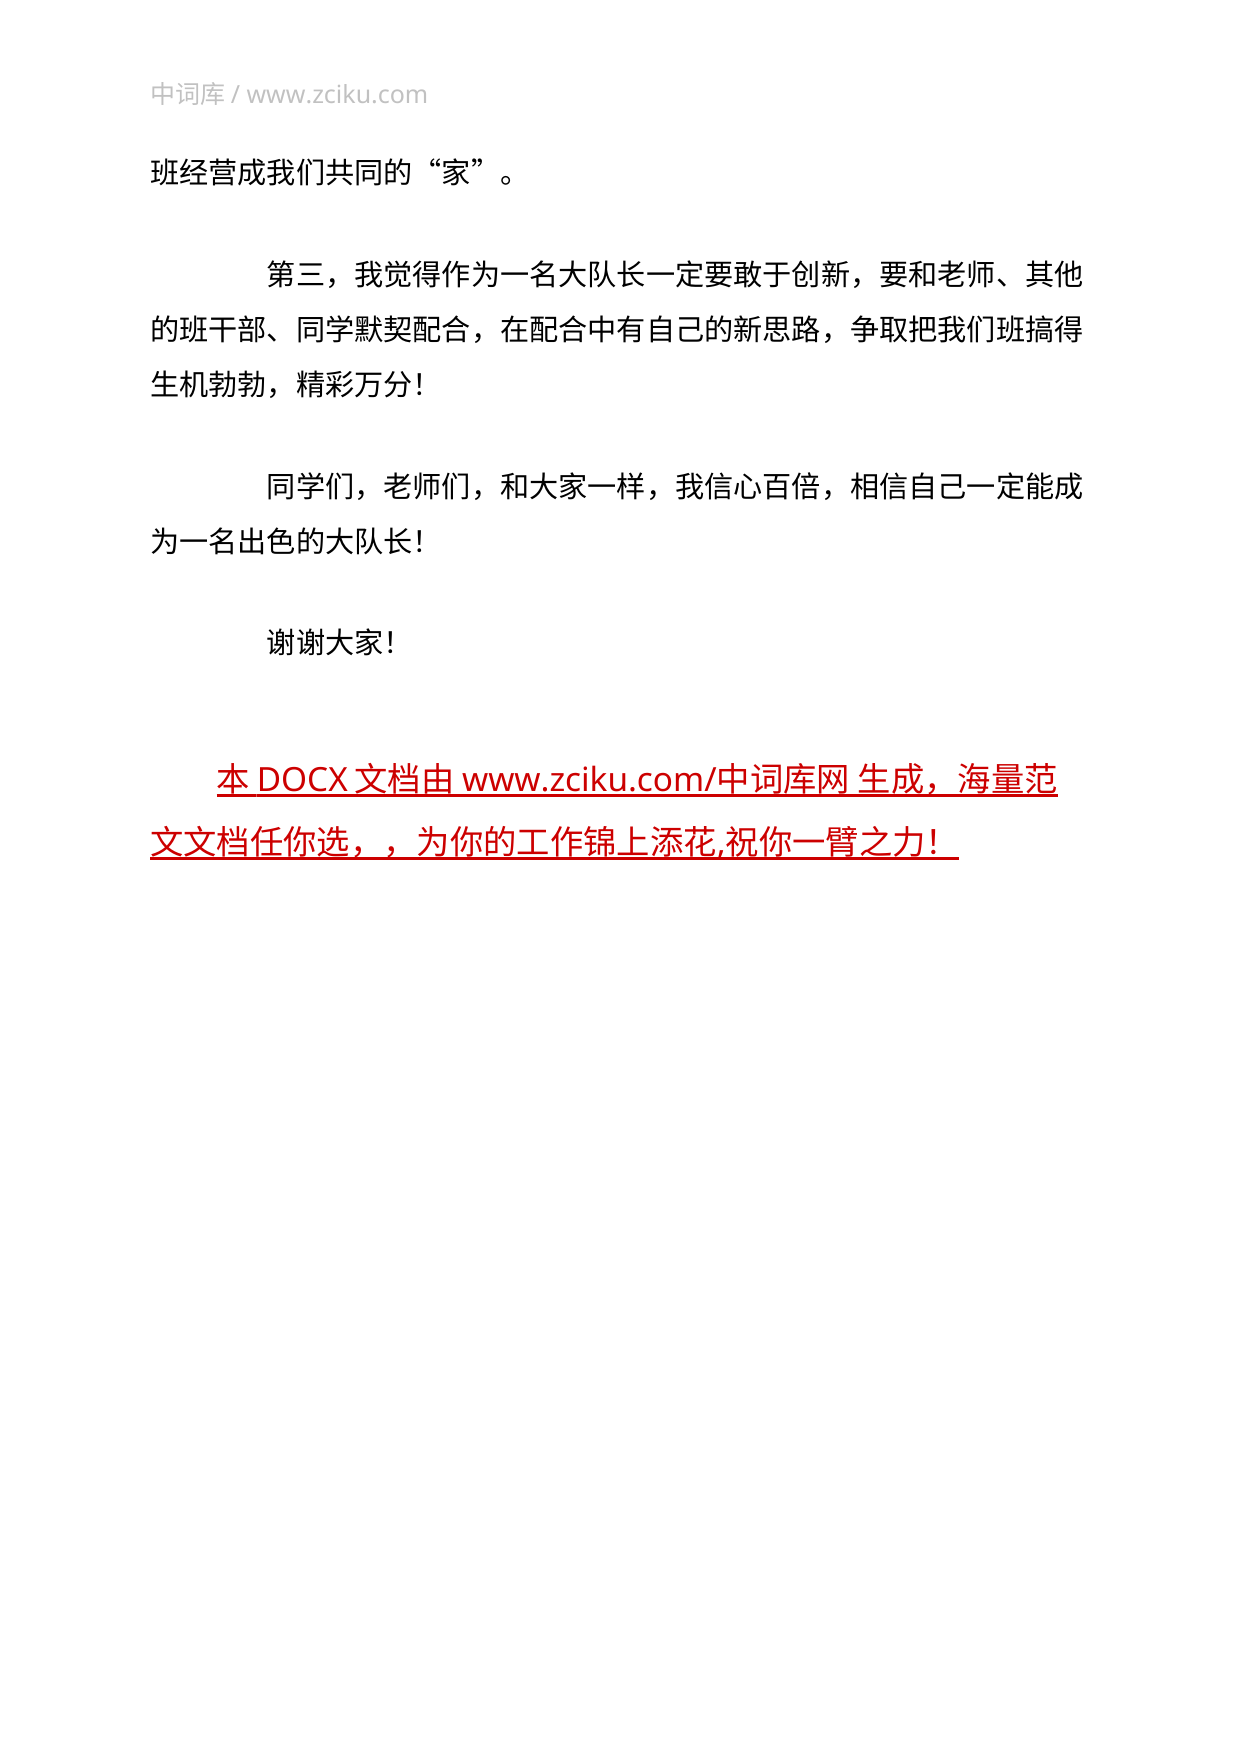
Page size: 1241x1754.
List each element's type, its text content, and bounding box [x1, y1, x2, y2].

text 同学们，老师们，和大家一样，我信心百倍，相信自己一定能成为一名出色的大队长！ [150, 463, 1090, 561]
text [150, 150, 1090, 192]
text 谢谢大家！ [150, 620, 1090, 662]
text 本DOCX文档由 www.zciku.com/中词库网 生成，海量范文文档任你选，，为你的工作锦上添花,祝你一臂之力！ [150, 753, 1090, 864]
text 第三，我觉得作为一名大队长一定要敢于创新，要和老师、其他的班干部、同学默契配合，在配合中有自己的新思路，争取把我们班搞得生机勃勃，精彩万分！ [150, 252, 1090, 404]
